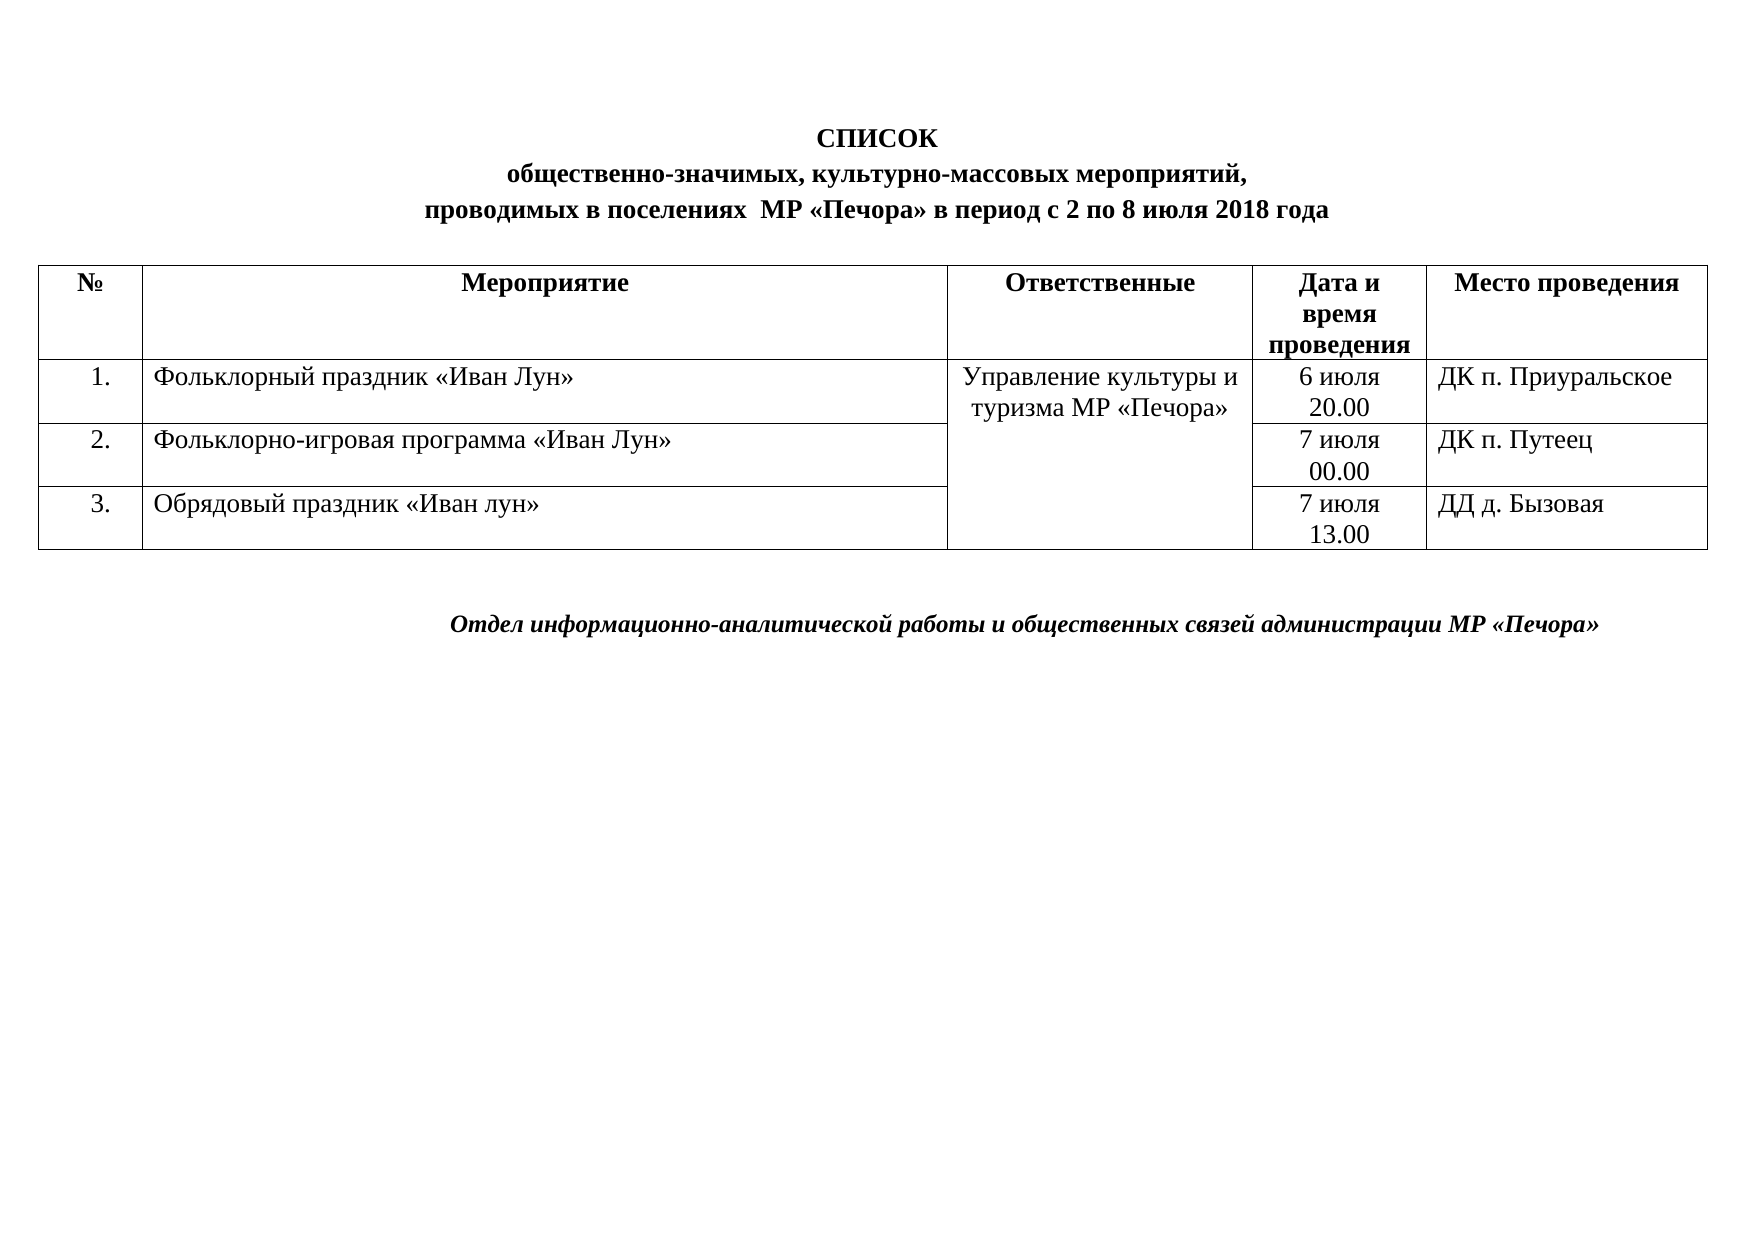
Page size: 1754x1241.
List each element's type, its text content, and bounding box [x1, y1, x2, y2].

table_cell Обрядовый праздник «Иван лун» [143, 487, 947, 549]
table_cell ДК п. Путеец [1427, 424, 1707, 486]
text общественно-значимых, культурно-массовых мероприятий, [112, 157, 1641, 188]
table_cell Фольклорно-игровая программа «Иван Лун» [143, 424, 947, 486]
table_cell 7 июля 13.00 [1253, 487, 1426, 549]
table_cell 6 июля 20.00 [1253, 360, 1426, 422]
table_cell ДД д. Бызовая [1427, 487, 1707, 549]
table_header Место проведения [1427, 266, 1707, 359]
table_cell Управление культуры и туризма МР «Печора» [948, 360, 1252, 549]
table_cell ДК п. Приуральское [1427, 360, 1707, 422]
table_cell 7 июля 00.00 [1253, 424, 1426, 486]
table_cell Фольклорный праздник «Иван Лун» [143, 360, 947, 422]
table_cell [39, 360, 142, 422]
text проводимых в поселениях МР «Печора» в период с 2 по 8 июля 2018 года [112, 193, 1641, 224]
table_header № [39, 266, 142, 359]
table_cell [39, 487, 142, 549]
text СПИСОК [112, 122, 1641, 153]
text Отдел информационно-аналитической работы и общественных связей администрации МР «Печора» [112, 607, 1641, 638]
table_cell [39, 424, 142, 486]
table_header Дата и время проведения [1253, 266, 1426, 359]
table_header Мероприятие [143, 266, 947, 359]
table_header Ответственные [948, 266, 1252, 359]
